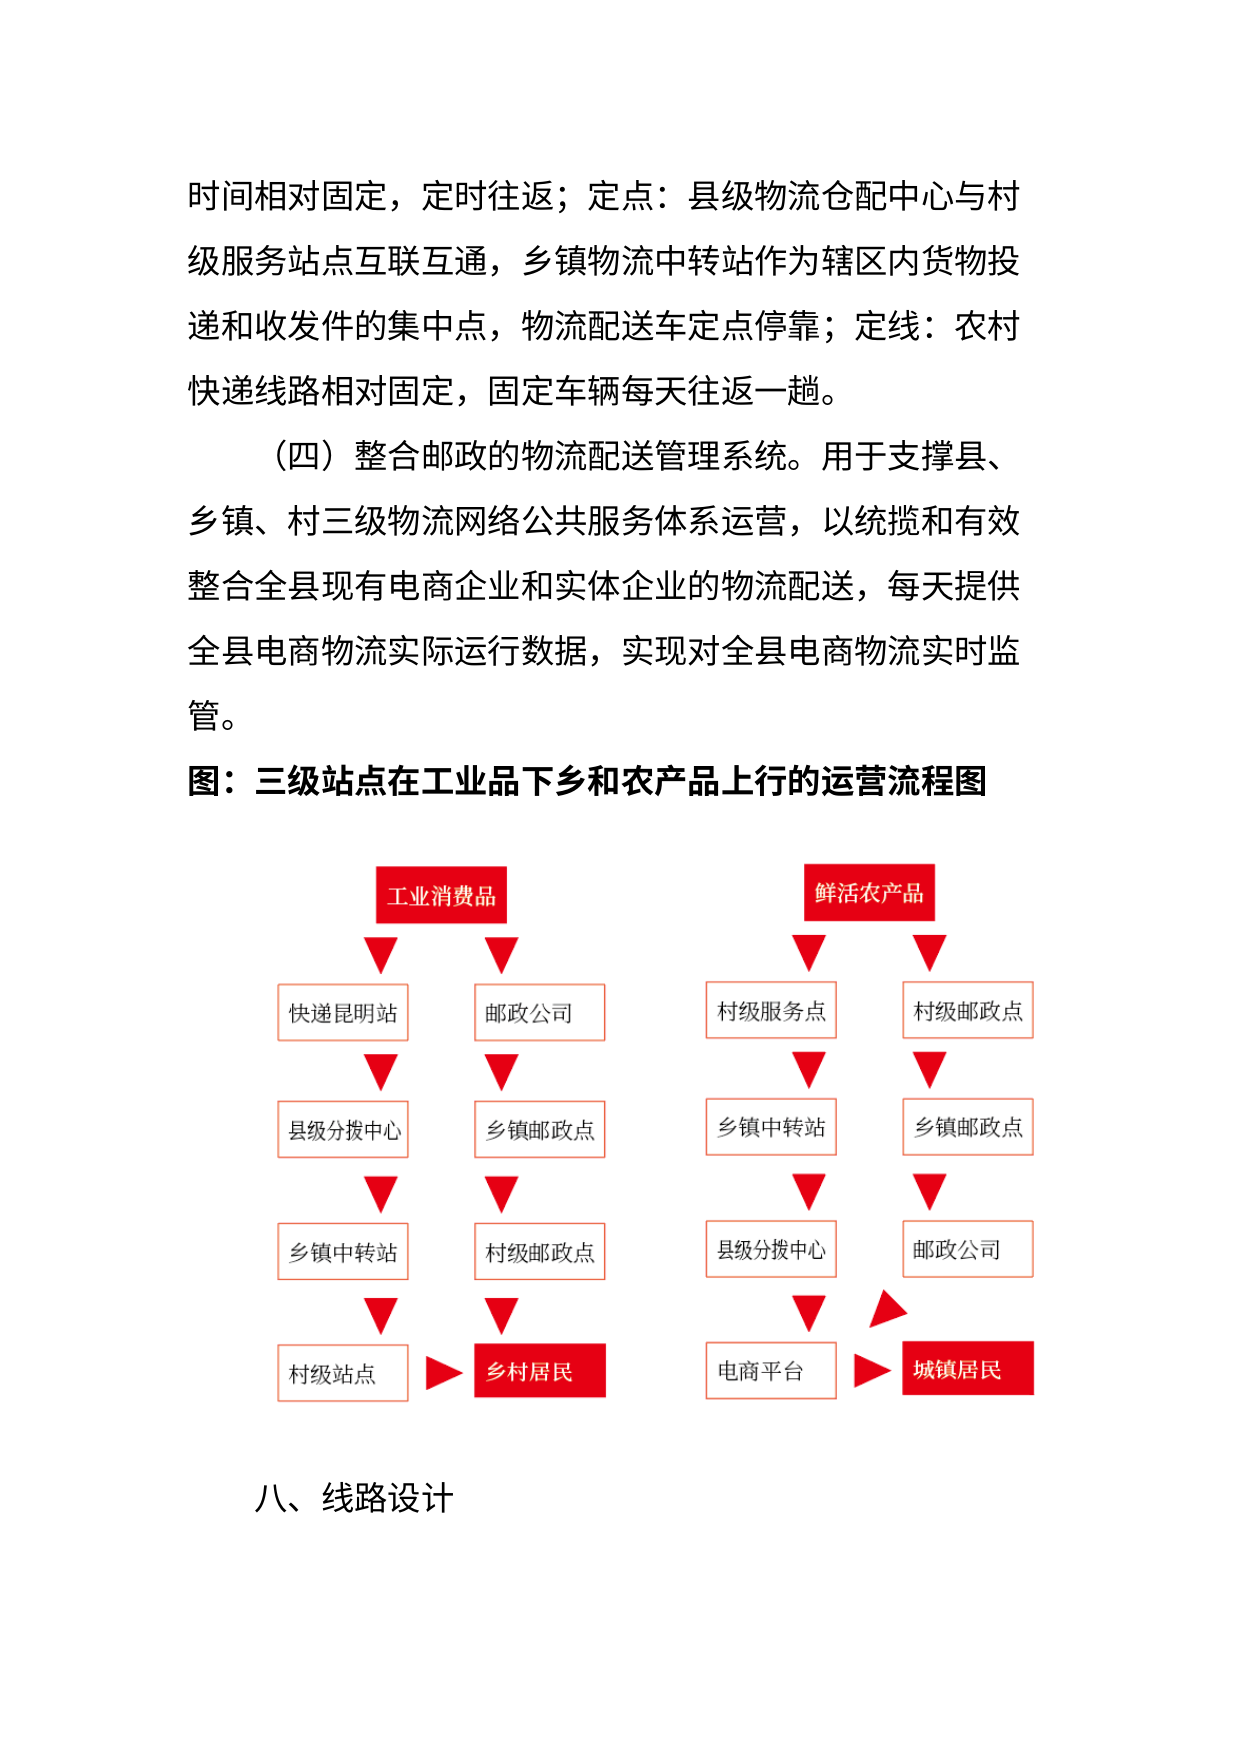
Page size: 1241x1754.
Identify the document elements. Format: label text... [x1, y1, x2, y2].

text （四）整合邮政的物流配送管理系统。用于支撑县、乡镇、村三级物流网络公共服务体系运营，以统揽和有效整合全县现有电商企业和实体企业的物流配送，每天提供全县电商物流实际运行数据，实现对全县电商物流实时监管。 [187, 422, 1053, 747]
text 八、线路设计 [187, 1464, 1053, 1529]
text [187, 162, 1053, 422]
picture [231, 821, 1096, 1430]
list 图：三级站点在工业品下乡和农产品上行的运营流程图 [187, 747, 1053, 805]
